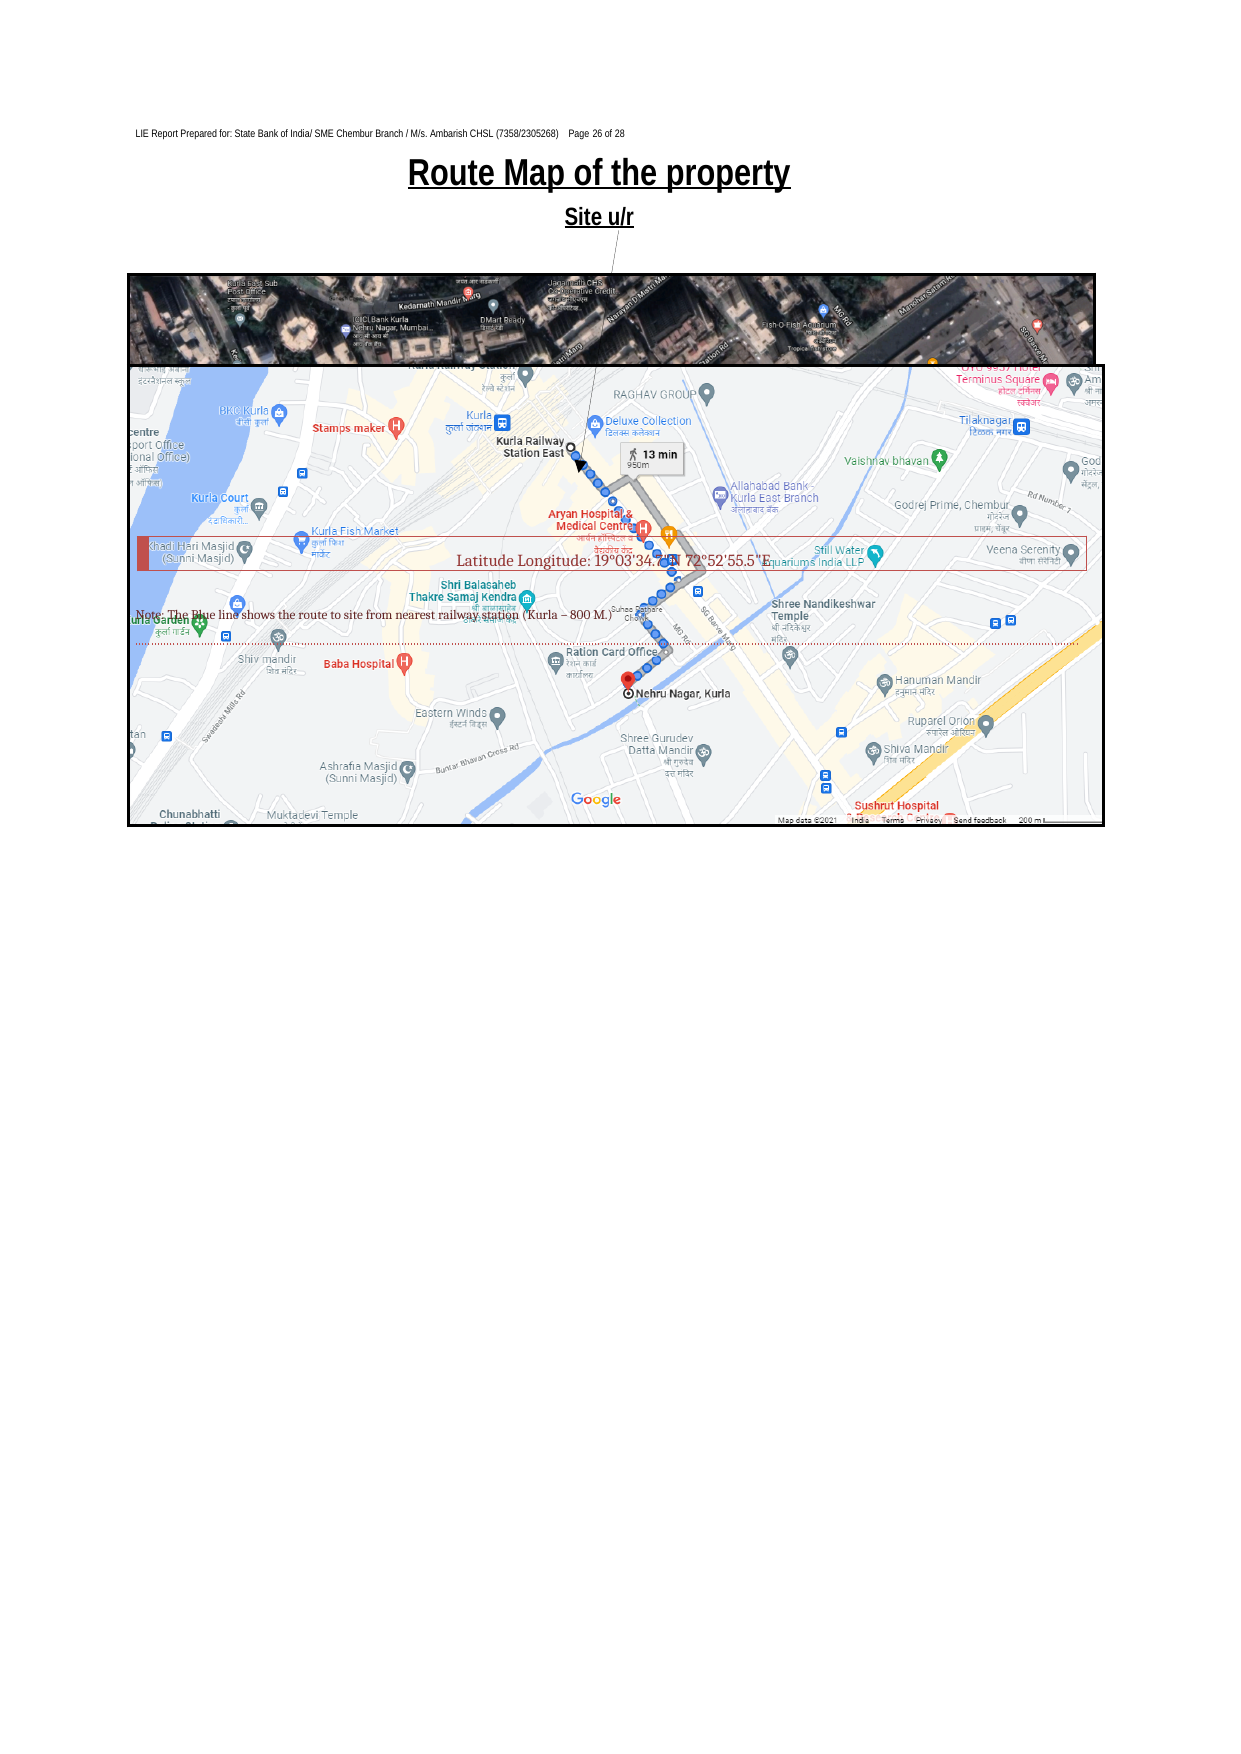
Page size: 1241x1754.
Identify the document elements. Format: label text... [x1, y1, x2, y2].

subtitle Latitude Longitude: 19°03'34.7"N 72°52'55.5"E [149, 537, 1086, 570]
subtitle Note: The Blue line shows the route to site from nearest railway station (Kurla – 800 M.) [135, 596, 1078, 645]
picture [597, 276, 1093, 364]
picture [130, 276, 610, 364]
text Site u/r [121, 202, 1078, 230]
text Route Map of the property [121, 150, 1078, 193]
picture [130, 367, 1102, 824]
